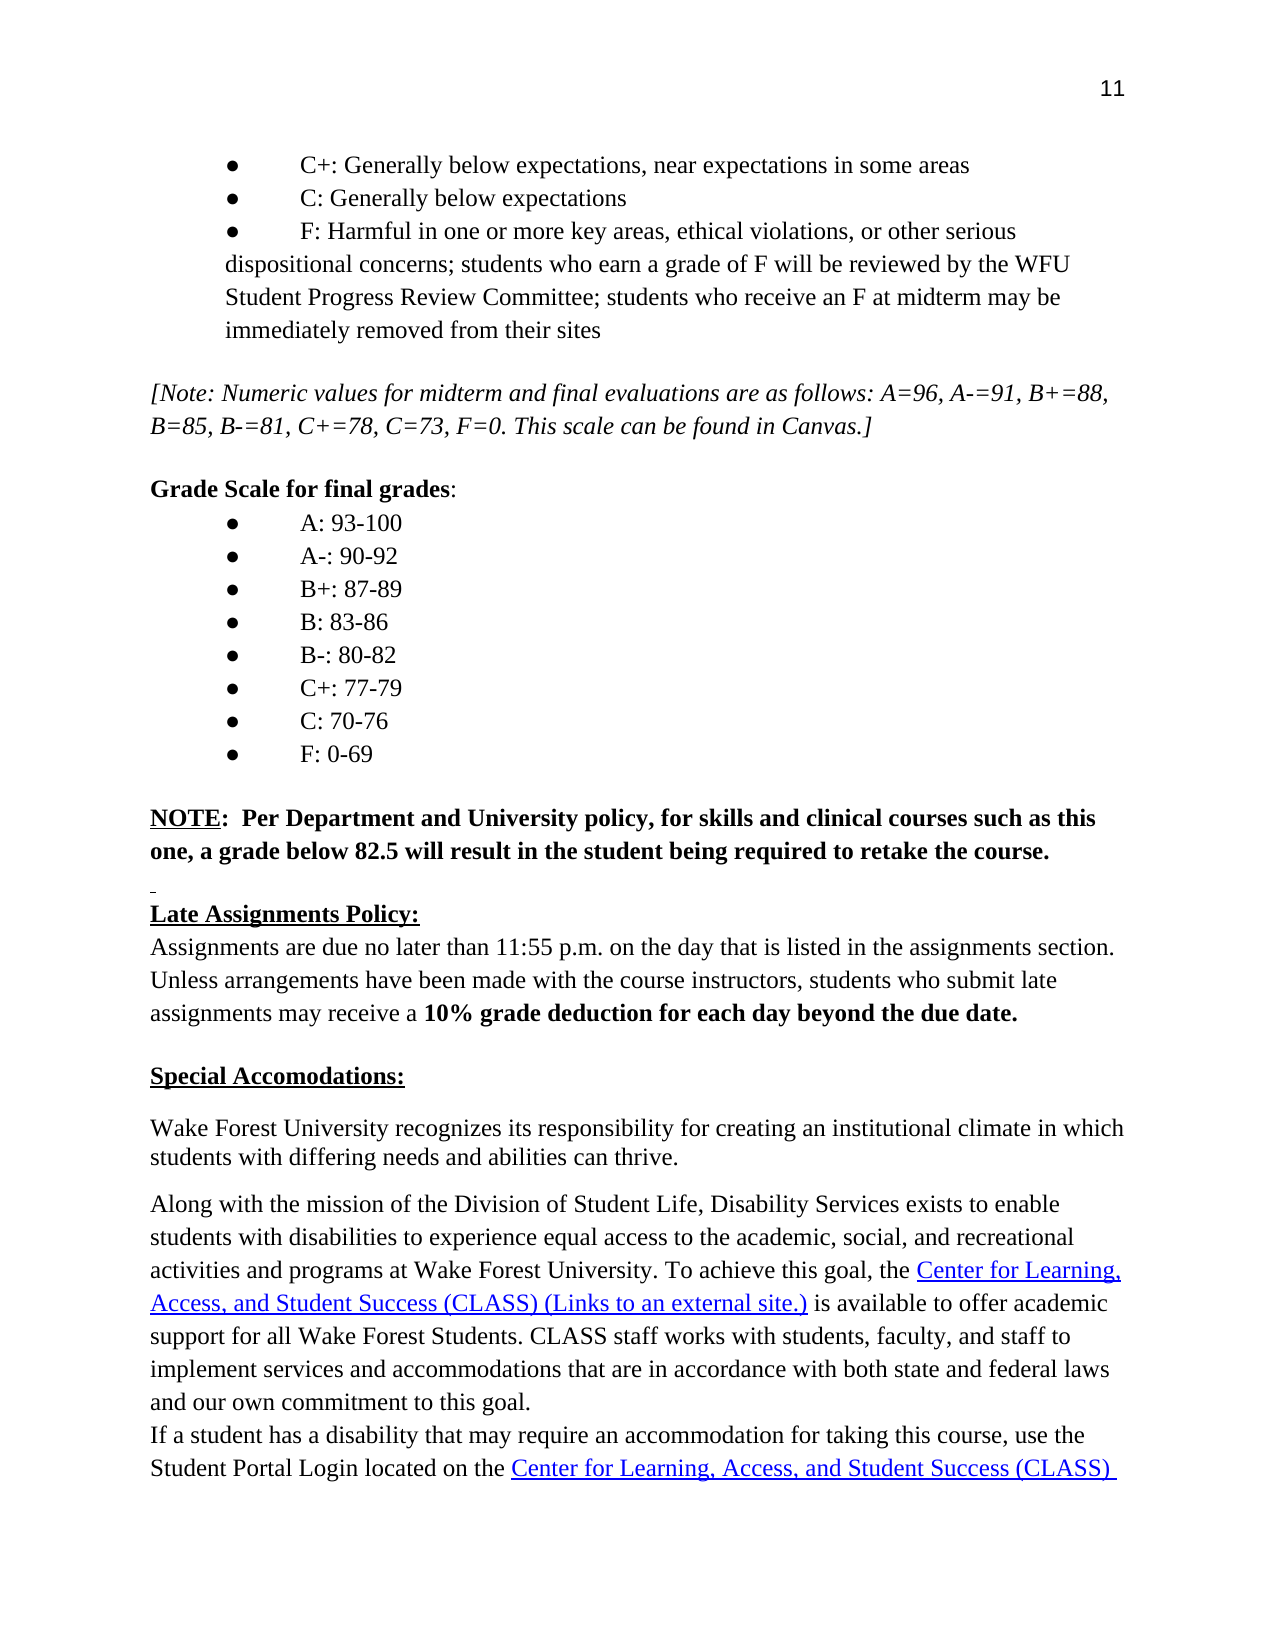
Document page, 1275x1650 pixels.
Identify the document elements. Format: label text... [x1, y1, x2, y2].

text ● F: Harmful in one or more key areas, ethical violations, or other serious dispositional concerns; students who earn a grade of F will be reviewed by the WFU Student Progress Review Committee; students who receive an F at midterm may be immediately removed from their sites [225, 216, 1125, 344]
text Late Assignments Policy: [150, 899, 1125, 928]
text [Note: Numeric values for midterm and final evaluations are as follows: A=96, A-=91, B+=88, B=85, B-=81, C+=78, C=73, F=0. This scale can be found in Canvas.] [150, 378, 1125, 440]
text ● B-: 80-82 [225, 640, 1125, 669]
text ● B: 83-86 [225, 607, 1125, 636]
text Along with the mission of the Division of Student Life, Disability Services exists to enable students with disabilities to experience equal access to the academic, social, and recreational activities and programs at Wake Forest University. To achieve this goal, the Center for Learning, Access, and Student Success (CLASS) (Links to an external site.) is available to offer academic support for all Wake Forest Students. CLASS staff works with students, faculty, and staff to implement services and accommodations that are in accordance with both state and federal laws and our own commitment to this goal. [150, 1189, 1125, 1416]
text ● C+: Generally below expectations, near expectations in some areas [225, 150, 1125, 179]
text ● F: 0-69 [225, 739, 1125, 768]
text ● C+: 77-79 [225, 673, 1125, 702]
text Grade Scale for final grades: [150, 474, 1125, 503]
text Wake Forest University recognizes its responsibility for creating an institutional climate in which students with differing needs and abilities can thrive. [150, 1113, 1125, 1171]
text ● A-: 90-92 [225, 541, 1125, 569]
text ● B+: 87-89 [225, 574, 1125, 603]
text NOTE: Per Department and University policy, for skills and clinical courses such as this one, a grade below 82.5 will result in the student being required to retake the course. [150, 803, 1125, 864]
text Assignments are due no later than 11:55 p.m. on the day that is listed in the assignments section. Unless arrangements have been made with the course instructors, students who submit late assignments may receive a 10% grade deduction for each day beyond the due date. [150, 932, 1125, 1027]
text Special Accomodations: [150, 1061, 1125, 1090]
text ● C: Generally below expectations [225, 183, 1125, 212]
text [150, 1421, 1125, 1482]
text ● A: 93-100 [225, 508, 1125, 536]
text ● C: 70-76 [225, 706, 1125, 735]
